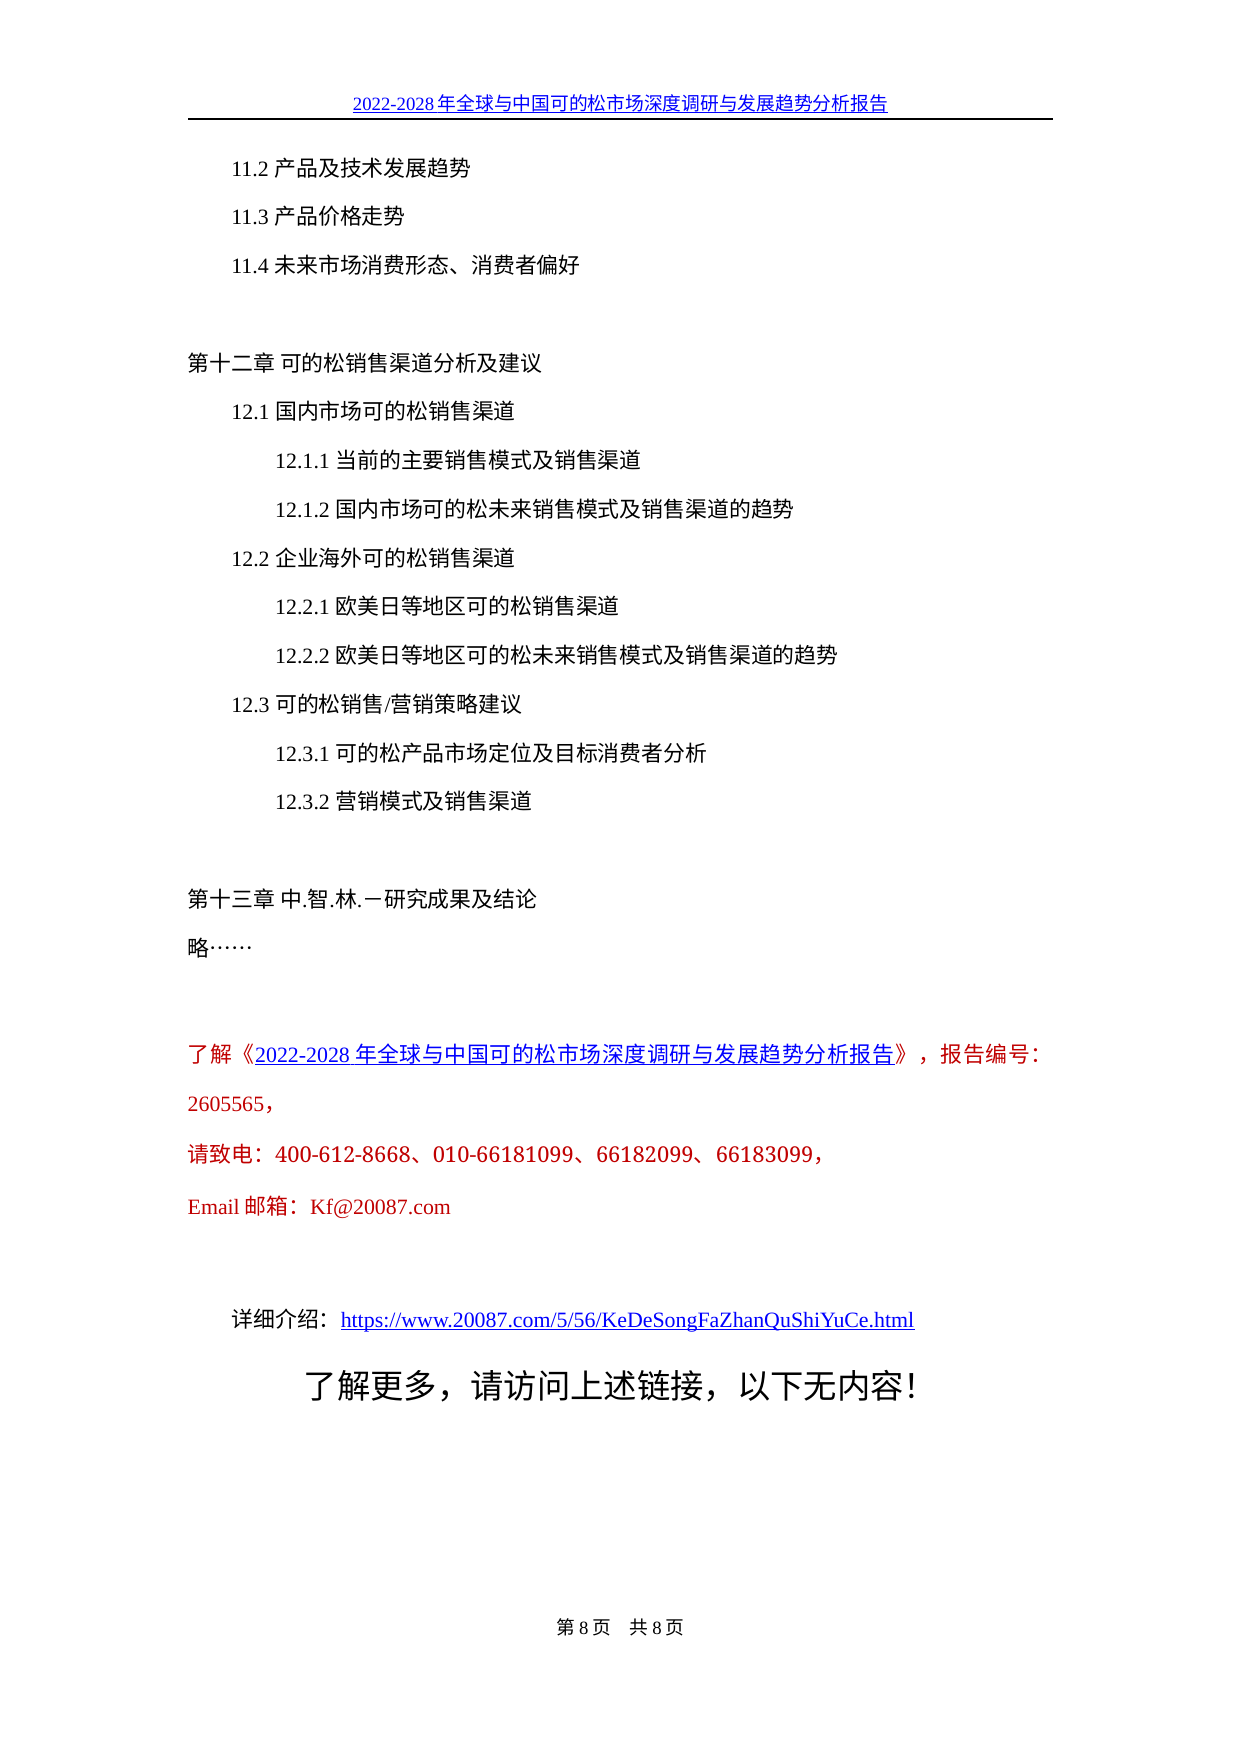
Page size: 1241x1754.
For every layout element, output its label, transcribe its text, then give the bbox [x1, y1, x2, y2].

text Email邮箱：Kf@20087.com [187, 1188, 1053, 1221]
title 了解更多，请访问上述链接，以下无内容！ [187, 1351, 1053, 1416]
text 请致电：400-612-8668、010-66181099、66182099、66183099， [187, 1137, 1053, 1169]
text 了解《2022-2028年全球与中国可的松市场深度调研与发展趋势分析报告》，报告编号：2605565， [187, 1037, 1053, 1118]
text 详细介绍：https://www.20087.com/5/56/KeDeSongFaZhanQuShiYuCe.html [187, 1301, 1053, 1334]
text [187, 150, 1053, 963]
